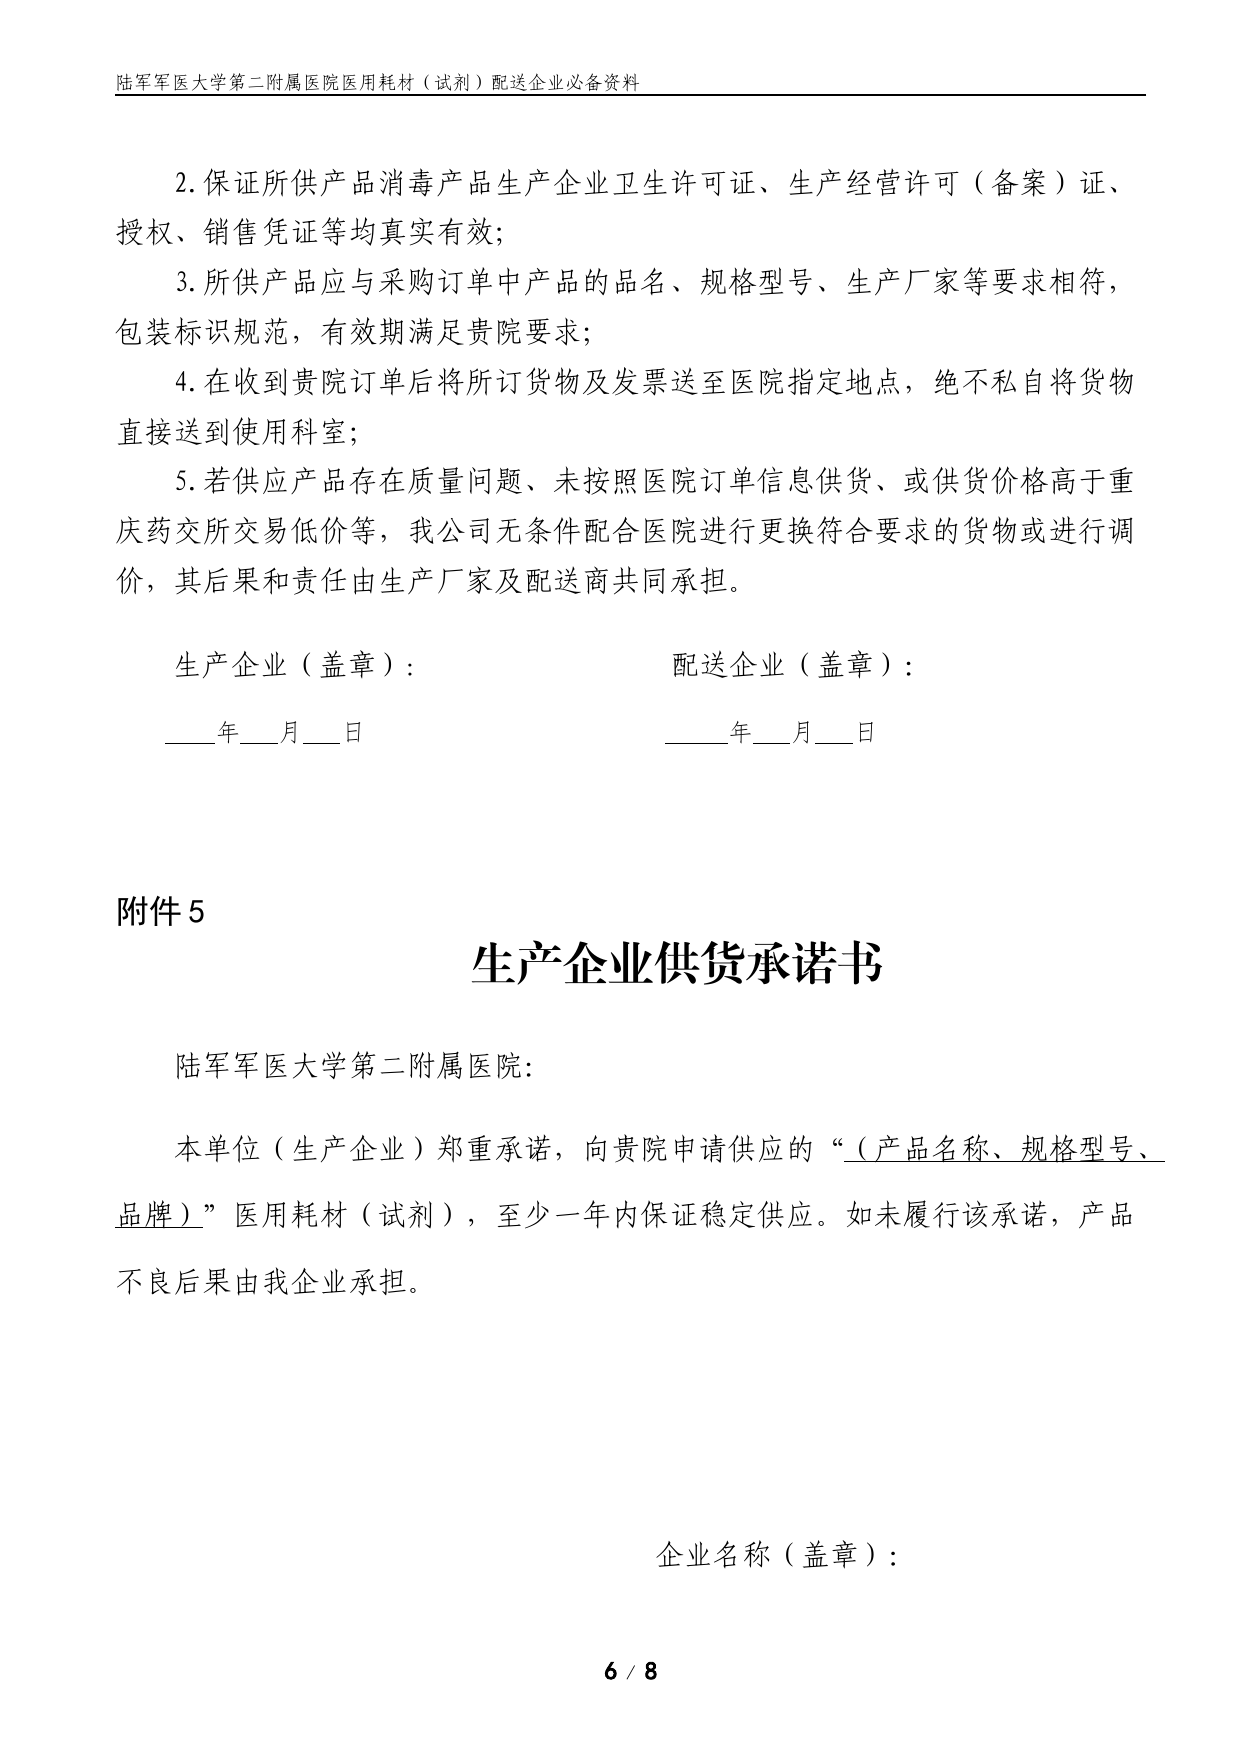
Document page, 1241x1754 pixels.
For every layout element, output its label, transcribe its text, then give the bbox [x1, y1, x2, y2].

text 2.保证所供产品消毒产品生产企业卫生许可证、生产经营许可（备案）证、授权、销售凭证等均真实有效； [115, 164, 1146, 247]
text 5.若供应产品存在质量问题、未按照医院订单信息供货、或供货价格高于重庆药交所交易低价等，我公司无条件配合医院进行更换符合要求的货物或进行调价，其后果和责任由生产厂家及配送商共同承担。 [115, 463, 1146, 595]
text 年 月 日 年 月 日 [115, 714, 1146, 748]
text 生产企业（盖章）： 配送企业（盖章）： [115, 646, 1146, 680]
text 附件5 [115, 890, 1146, 928]
text 本单位（生产企业）郑重承诺，向贵院申请供应的“（产品名称、规格型号、品牌）”医用耗材（试剂），至少一年内保证稳定供应。如未履行该承诺，产品不良后果由我企业承担。 [115, 1130, 1146, 1296]
text 4.在收到贵院订单后将所订货物及发票送至医院指定地点，绝不私自将货物直接送到使用科室； [115, 363, 1146, 446]
text 3.所供产品应与采购订单中产品的品名、规格型号、生产厂家等要求相符，包装标识规范，有效期满足贵院要求； [115, 263, 1146, 346]
text 企业名称（盖章）： [115, 1537, 1146, 1570]
text 生产企业供货承诺书 [115, 938, 1146, 992]
text 陆军军医大学第二附属医院： [115, 1047, 1146, 1080]
